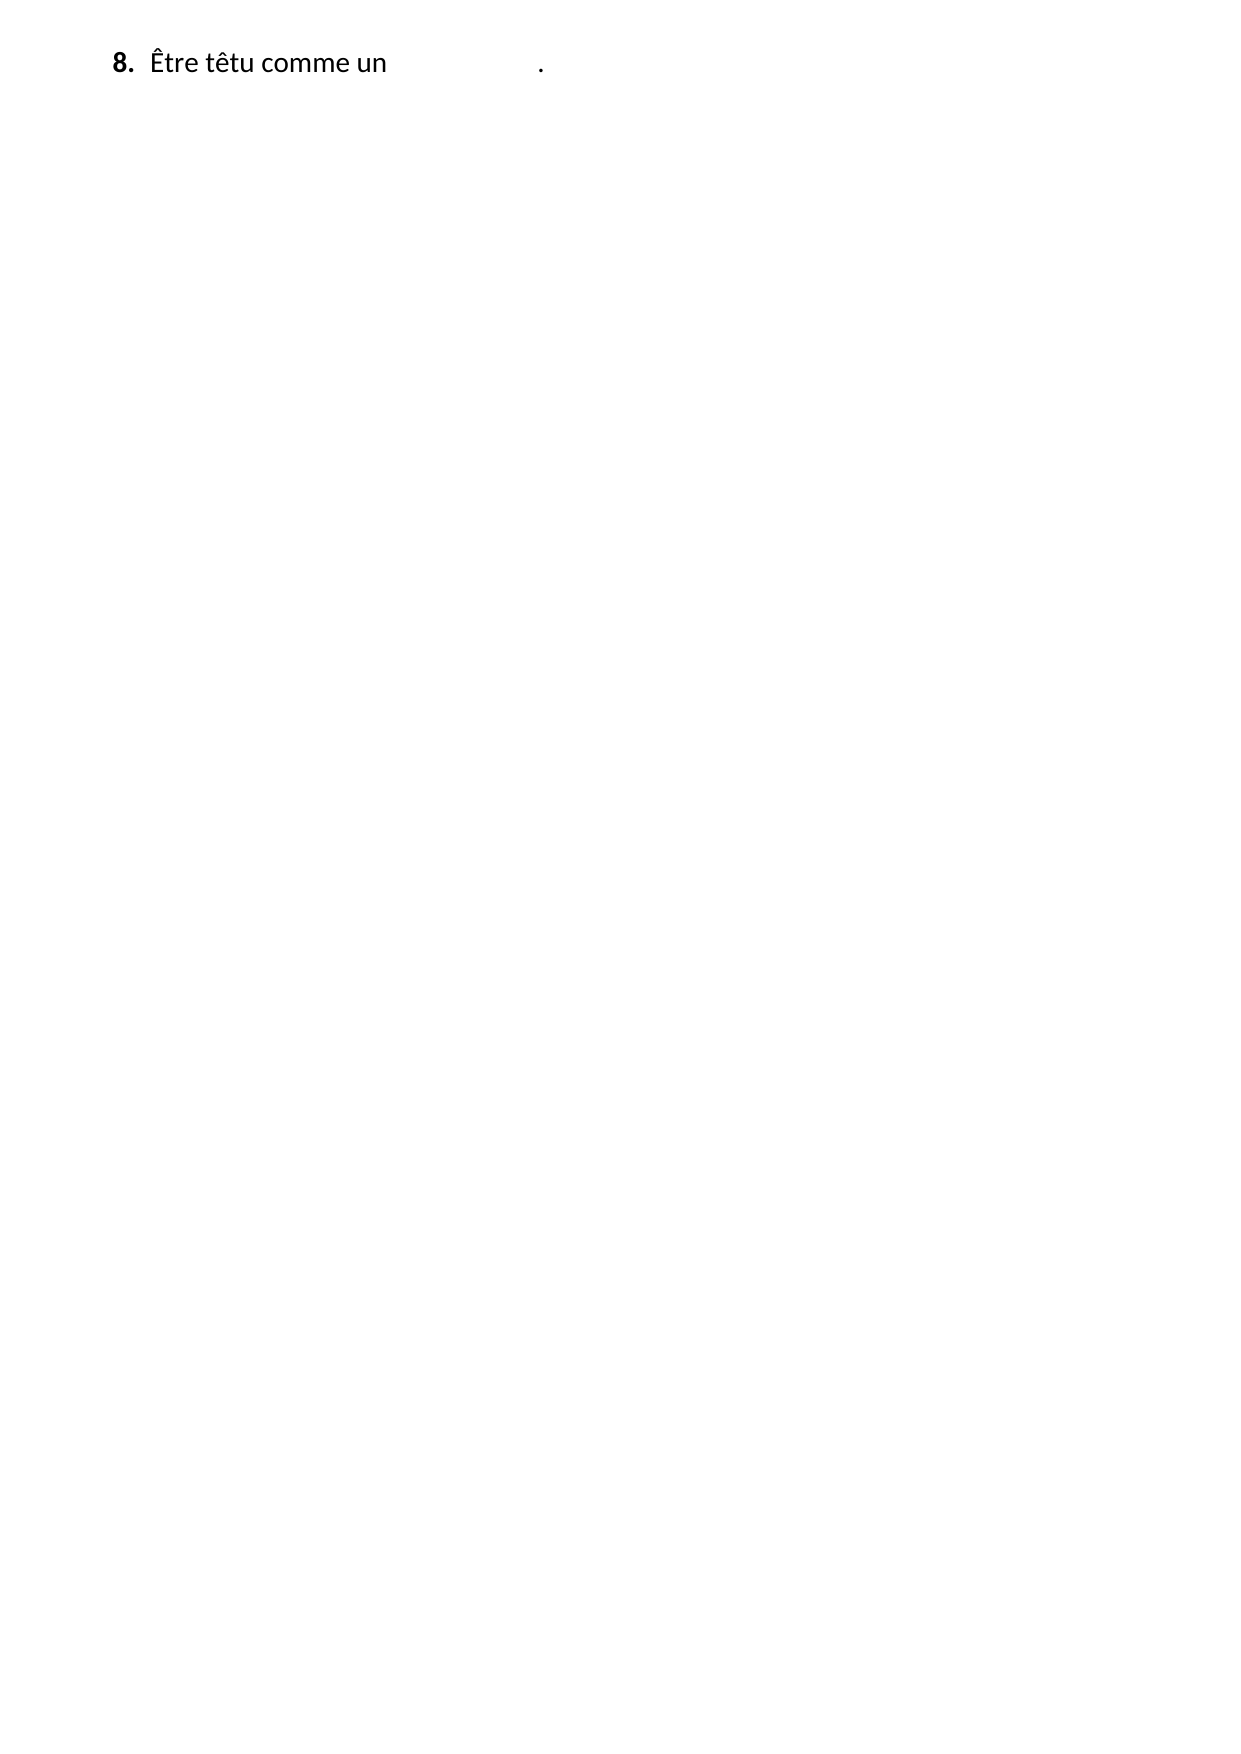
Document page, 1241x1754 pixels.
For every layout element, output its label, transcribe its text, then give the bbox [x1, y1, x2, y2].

list Être têtu comme un . [112, 44, 1165, 80]
